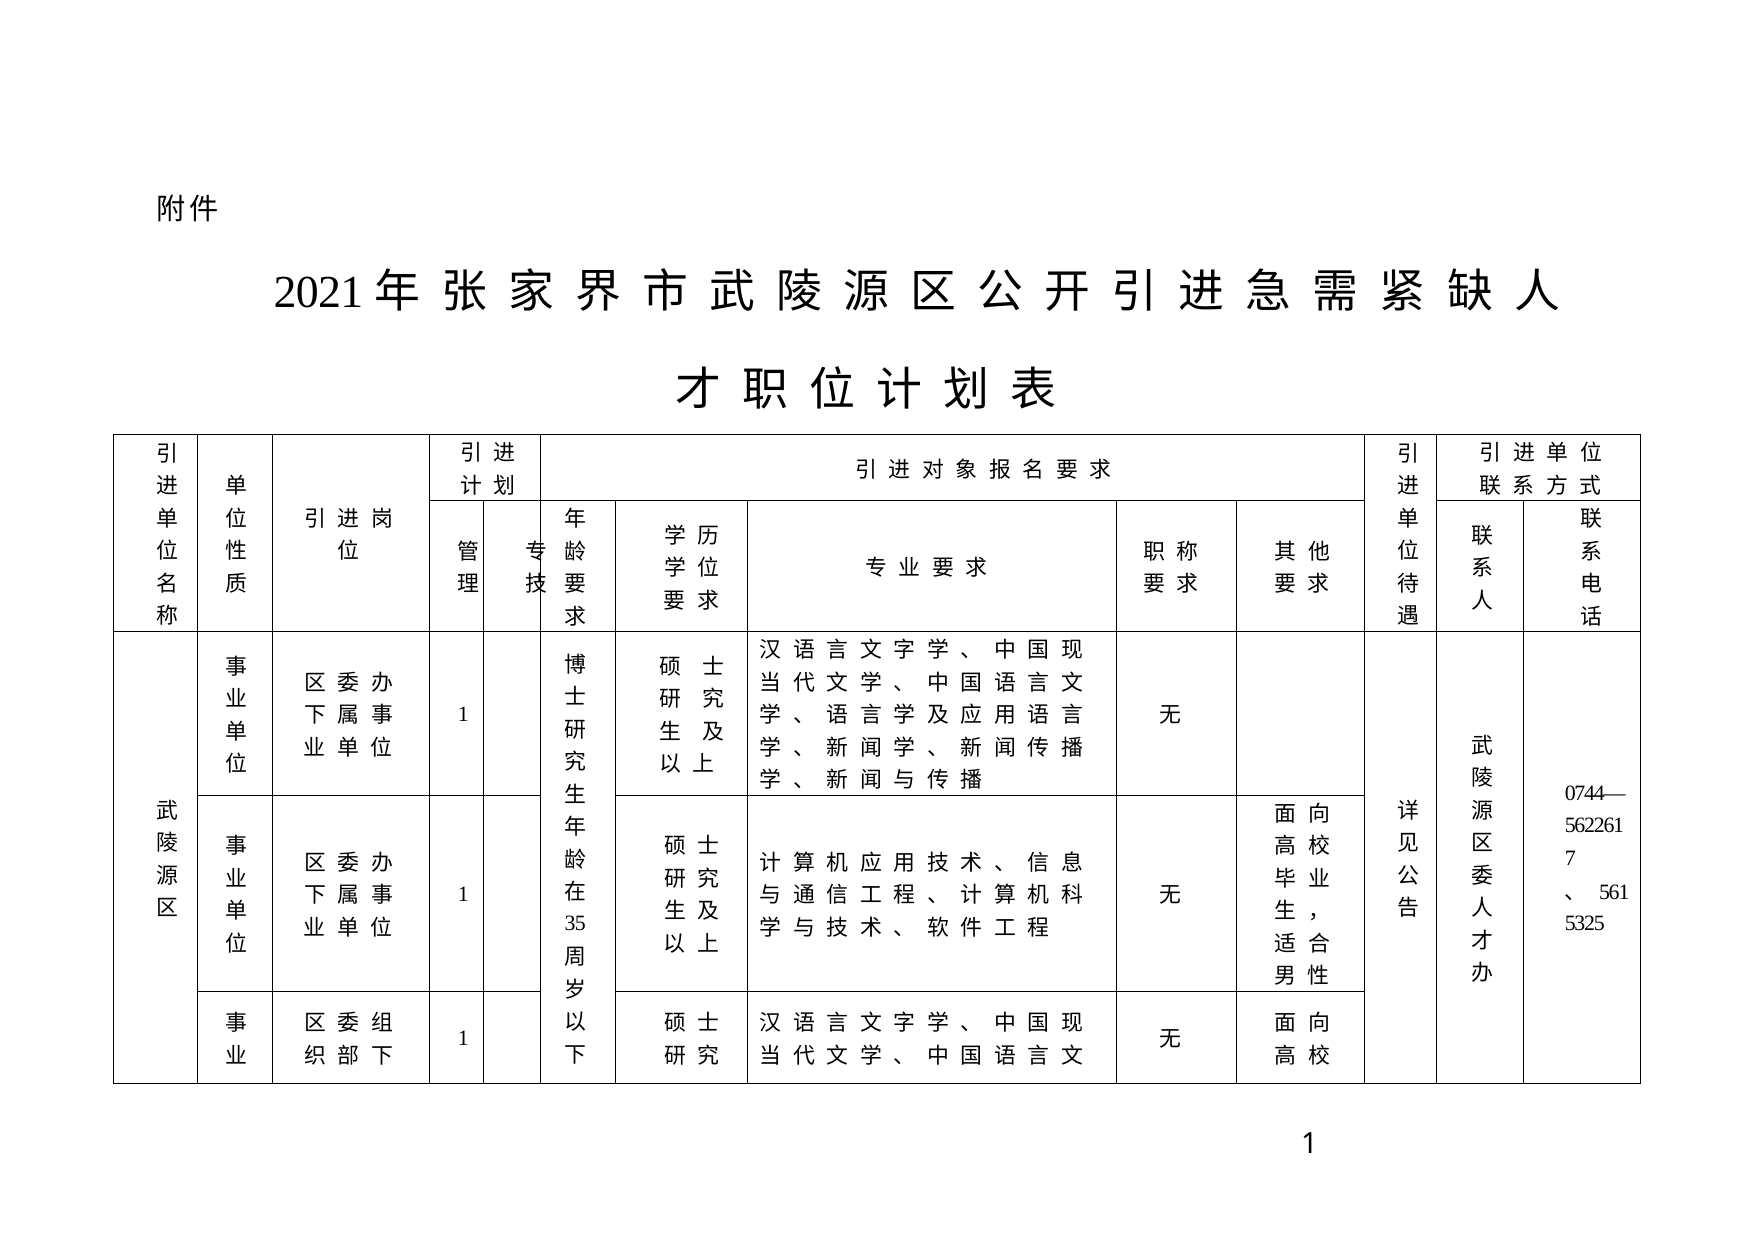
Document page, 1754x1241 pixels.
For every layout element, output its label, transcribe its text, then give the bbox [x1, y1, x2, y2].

text 附件 [156, 174, 1598, 239]
table_header 引进岗位 [273, 435, 429, 631]
table_cell 事业单位 [198, 632, 272, 794]
table_cell [484, 796, 540, 991]
table_cell 1 [430, 992, 483, 1083]
table_cell 博士研究生年龄在35周岁以下，硕士研究生年龄在30周岁以下 [541, 632, 615, 1083]
table_cell 区委组织部下属事业单位 [273, 992, 429, 1083]
table_cell 汉语言文字学、中国现当代文学、中国语言文学、语言学及应用语言学、新闻学、新闻传播学、新闻与传播 [748, 632, 1116, 794]
table_cell 专技 [484, 501, 540, 631]
table_cell 硕士研究生及以上 [616, 632, 747, 794]
table_cell 年龄要求 [541, 501, 615, 631]
table_cell 联系人 [1437, 501, 1523, 631]
table_header 单位 性质 [198, 435, 272, 631]
table_cell 区委办下属事业单位 [273, 632, 429, 794]
table_cell 职称要求 [1117, 501, 1236, 631]
table_header 引进对象报名要求 [541, 435, 1364, 500]
table_cell [1237, 632, 1364, 794]
table_cell 武陵源区 [114, 632, 197, 1083]
table_cell 硕士研究生及以上 [616, 796, 747, 991]
table_cell 管理 [430, 501, 483, 631]
table_cell 无 [1117, 992, 1236, 1083]
table_header 引进单位名称 [114, 435, 197, 631]
table_cell 无 [1117, 632, 1236, 794]
table_header 引进单位待遇 [1365, 435, 1436, 631]
table_cell 详见公告 [1365, 632, 1436, 1083]
table_header 引进计划 [430, 435, 540, 500]
table_cell 1 [430, 632, 483, 794]
table_cell 武陵源区委人才办 [1437, 632, 1523, 1083]
table_header 引进单位联系方式 [1437, 435, 1640, 500]
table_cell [748, 992, 1116, 1083]
text 2021年张家界市武陵源区公开引进急需紧缺人才职位计划表 [156, 239, 1598, 434]
table_cell [484, 632, 540, 794]
table_cell 其他要求 [1237, 501, 1364, 631]
table_cell [484, 992, 540, 1083]
table_cell 区委办下属事业单位 [273, 796, 429, 991]
table_cell 硕士研究生及以上 [616, 992, 747, 1083]
table_cell 计算机应用技术、信息与通信工程、计算机科学与技术、软件工程 [748, 796, 1116, 991]
table_cell 事业单位 [198, 992, 272, 1083]
table_cell 面向高校毕业生，适合男性 [1237, 796, 1364, 991]
table_cell 无 [1117, 796, 1236, 991]
table_cell 事业单位 [198, 796, 272, 991]
table_cell 面向高校毕业生 [1237, 992, 1364, 1083]
table_cell 联系电话 [1524, 501, 1640, 631]
table_cell 0744—5622617、5615325 [1524, 632, 1640, 1083]
table_cell 学历学位要求 [616, 501, 747, 631]
table_cell 专业要求 [748, 501, 1116, 631]
table_cell 1 [430, 796, 483, 991]
